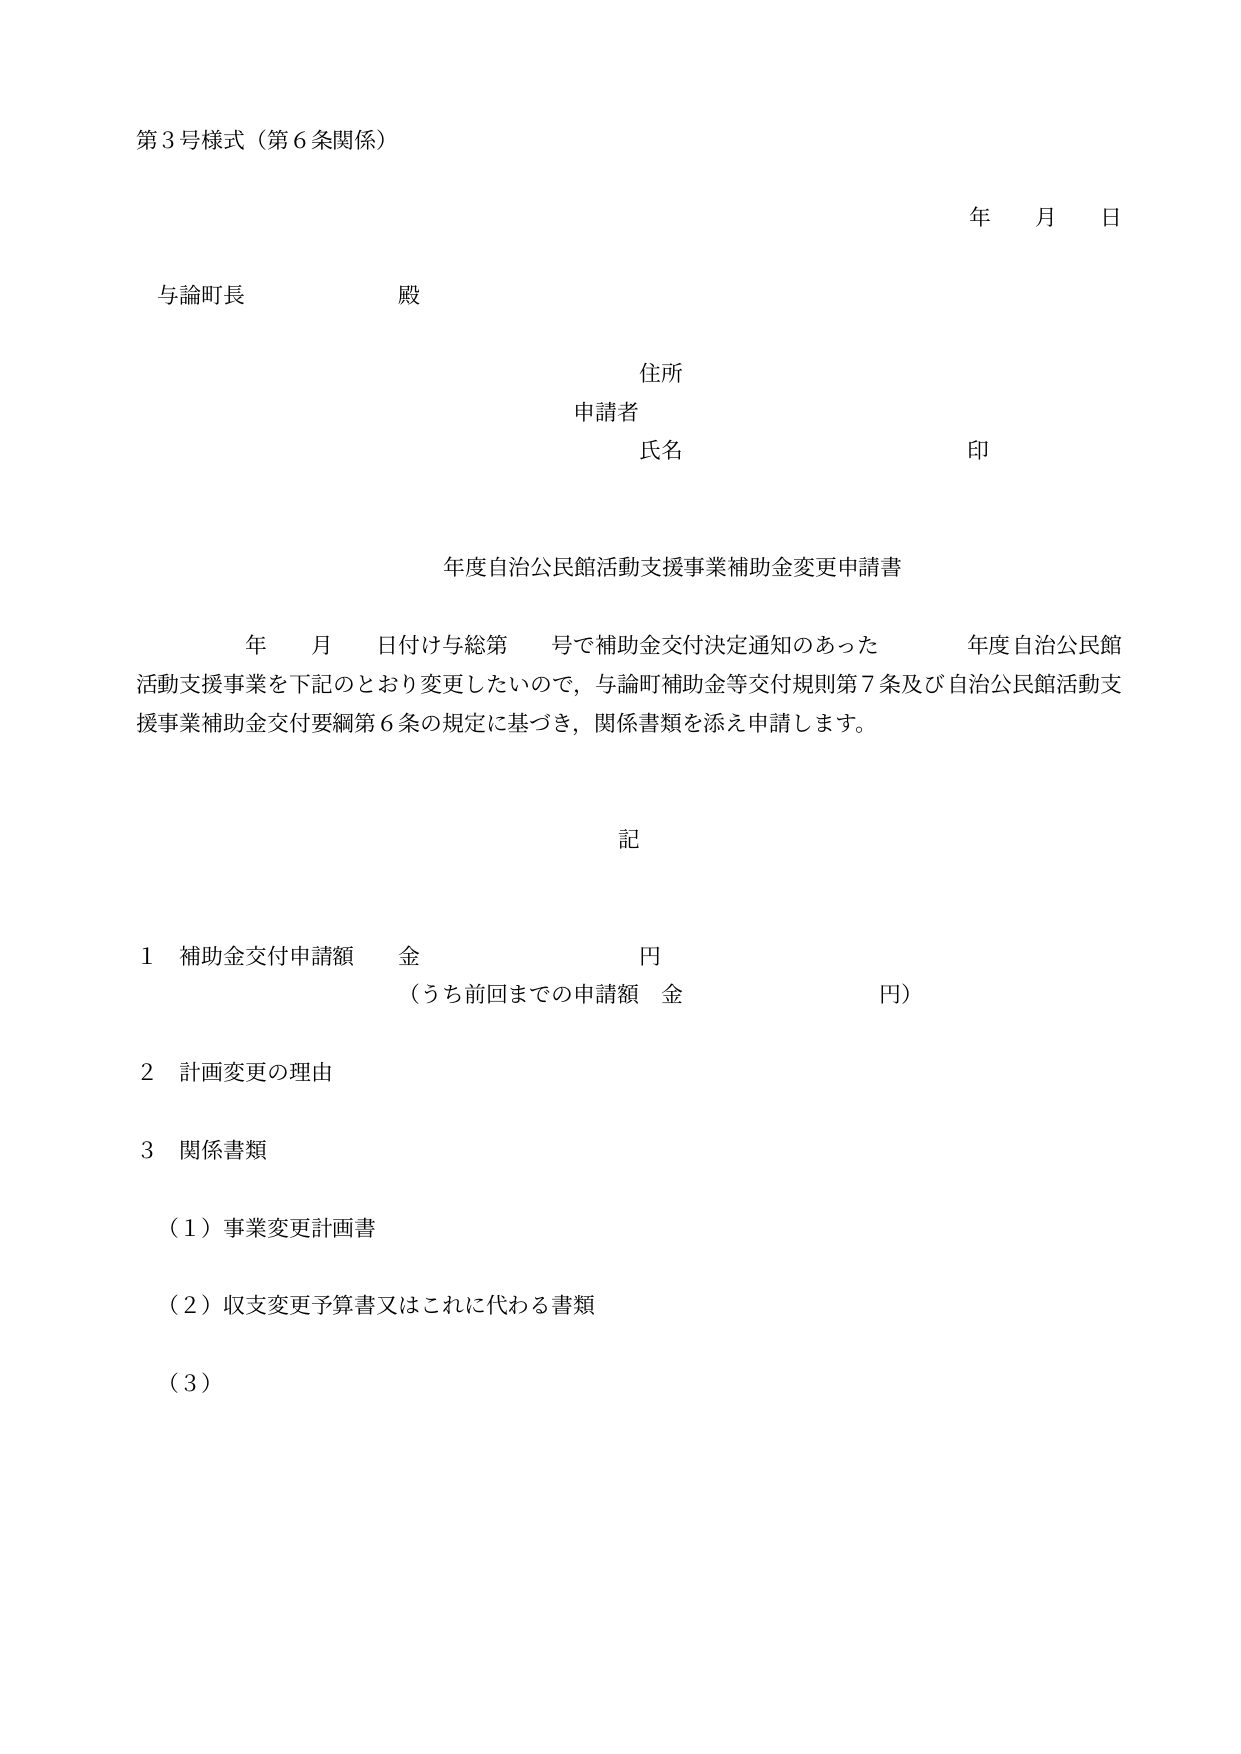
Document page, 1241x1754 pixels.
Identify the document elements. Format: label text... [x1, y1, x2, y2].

text 申請者 [136, 391, 1122, 430]
text 第３号様式（第６条関係） [136, 119, 1122, 158]
text （１）事業変更計画書 [136, 1207, 1122, 1246]
text 氏名 印 [136, 430, 1122, 469]
text 住所 [136, 352, 1122, 391]
text （うち前回までの申請額 金 円） [136, 974, 1122, 1013]
text 年 月 日付け与総第 号で補助金交付決定通知のあった 年度自治公民館活動支援事業を下記のとおり変更したいので，与論町補助金等交付規則第７条及び自治公民館活動支援事業補助金交付要綱第６条の規定に基づき，関係書類を添え申請します。 [136, 624, 1122, 741]
text １ 補助金交付申請額 金 円 [136, 935, 1100, 974]
subtitle 記 [136, 819, 1122, 857]
text （３） [136, 1363, 1122, 1401]
text （２）収支変更予算書又はこれに代わる書類 [136, 1285, 1122, 1324]
text 与論町長 殿 [136, 275, 1122, 313]
text 年 月 日 [136, 197, 1122, 236]
text ３ 関係書類 [136, 1129, 1122, 1168]
text 年度自治公民館活動支援事業補助金変更申請書 [136, 547, 1122, 586]
text ２ 計画変更の理由 [136, 1052, 1122, 1091]
